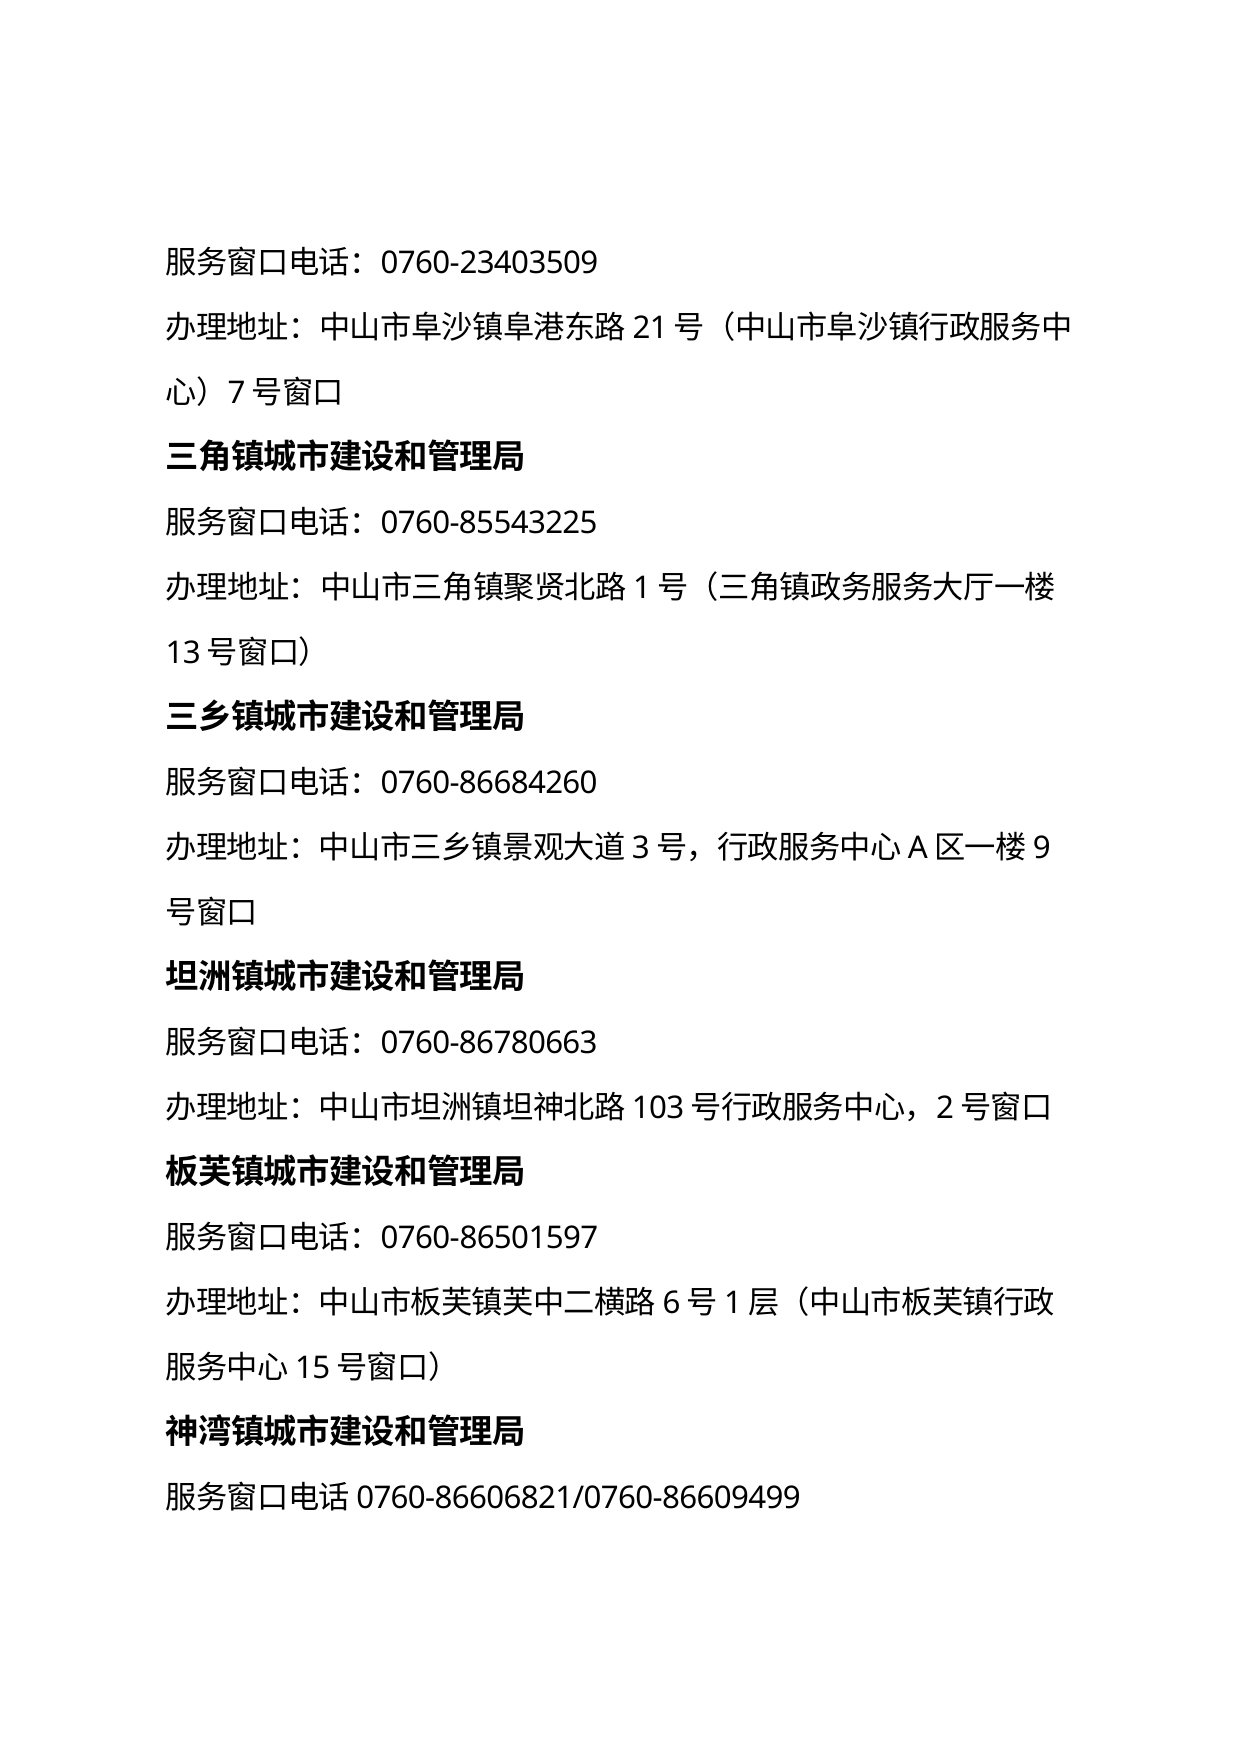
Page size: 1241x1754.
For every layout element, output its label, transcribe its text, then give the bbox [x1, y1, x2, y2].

text 服务窗口电话：0760-85543225 [165, 487, 1075, 552]
text 服务窗口电话：0760-86684260 [165, 747, 1075, 812]
text 办理地址：中山市坦洲镇坦神北路103号行政服务中心，2号窗口 [165, 1072, 1075, 1137]
text 办理地址：中山市三角镇聚贤北路1号（三角镇政务服务大厅一楼13号窗口） [165, 552, 1075, 682]
text 三角镇城市建设和管理局 [165, 422, 1075, 487]
text 坦洲镇城市建设和管理局 [165, 942, 1075, 1007]
text 三乡镇城市建设和管理局 [165, 682, 1075, 747]
text 办理地址：中山市板芙镇芙中二横路6号1层（中山市板芙镇行政服务中心15号窗口） [165, 1267, 1075, 1397]
text 办理地址：中山市阜沙镇阜港东路21号（中山市阜沙镇行政服务中心）7号窗口 [165, 292, 1075, 422]
text 服务窗口电话：0760-86780663 [165, 1007, 1075, 1072]
text 服务窗口电话：0760-23403509 [165, 227, 1075, 292]
text 服务窗口电话：0760-86501597 [165, 1202, 1075, 1267]
text 板芙镇城市建设和管理局 [165, 1137, 1075, 1202]
text 服务窗口电话0760-86606821/0760-86609499 [165, 1462, 1075, 1527]
text 办理地址：中山市三乡镇景观大道3号，行政服务中心A区一楼9号窗口 [165, 812, 1075, 942]
text 神湾镇城市建设和管理局 [165, 1397, 1075, 1462]
